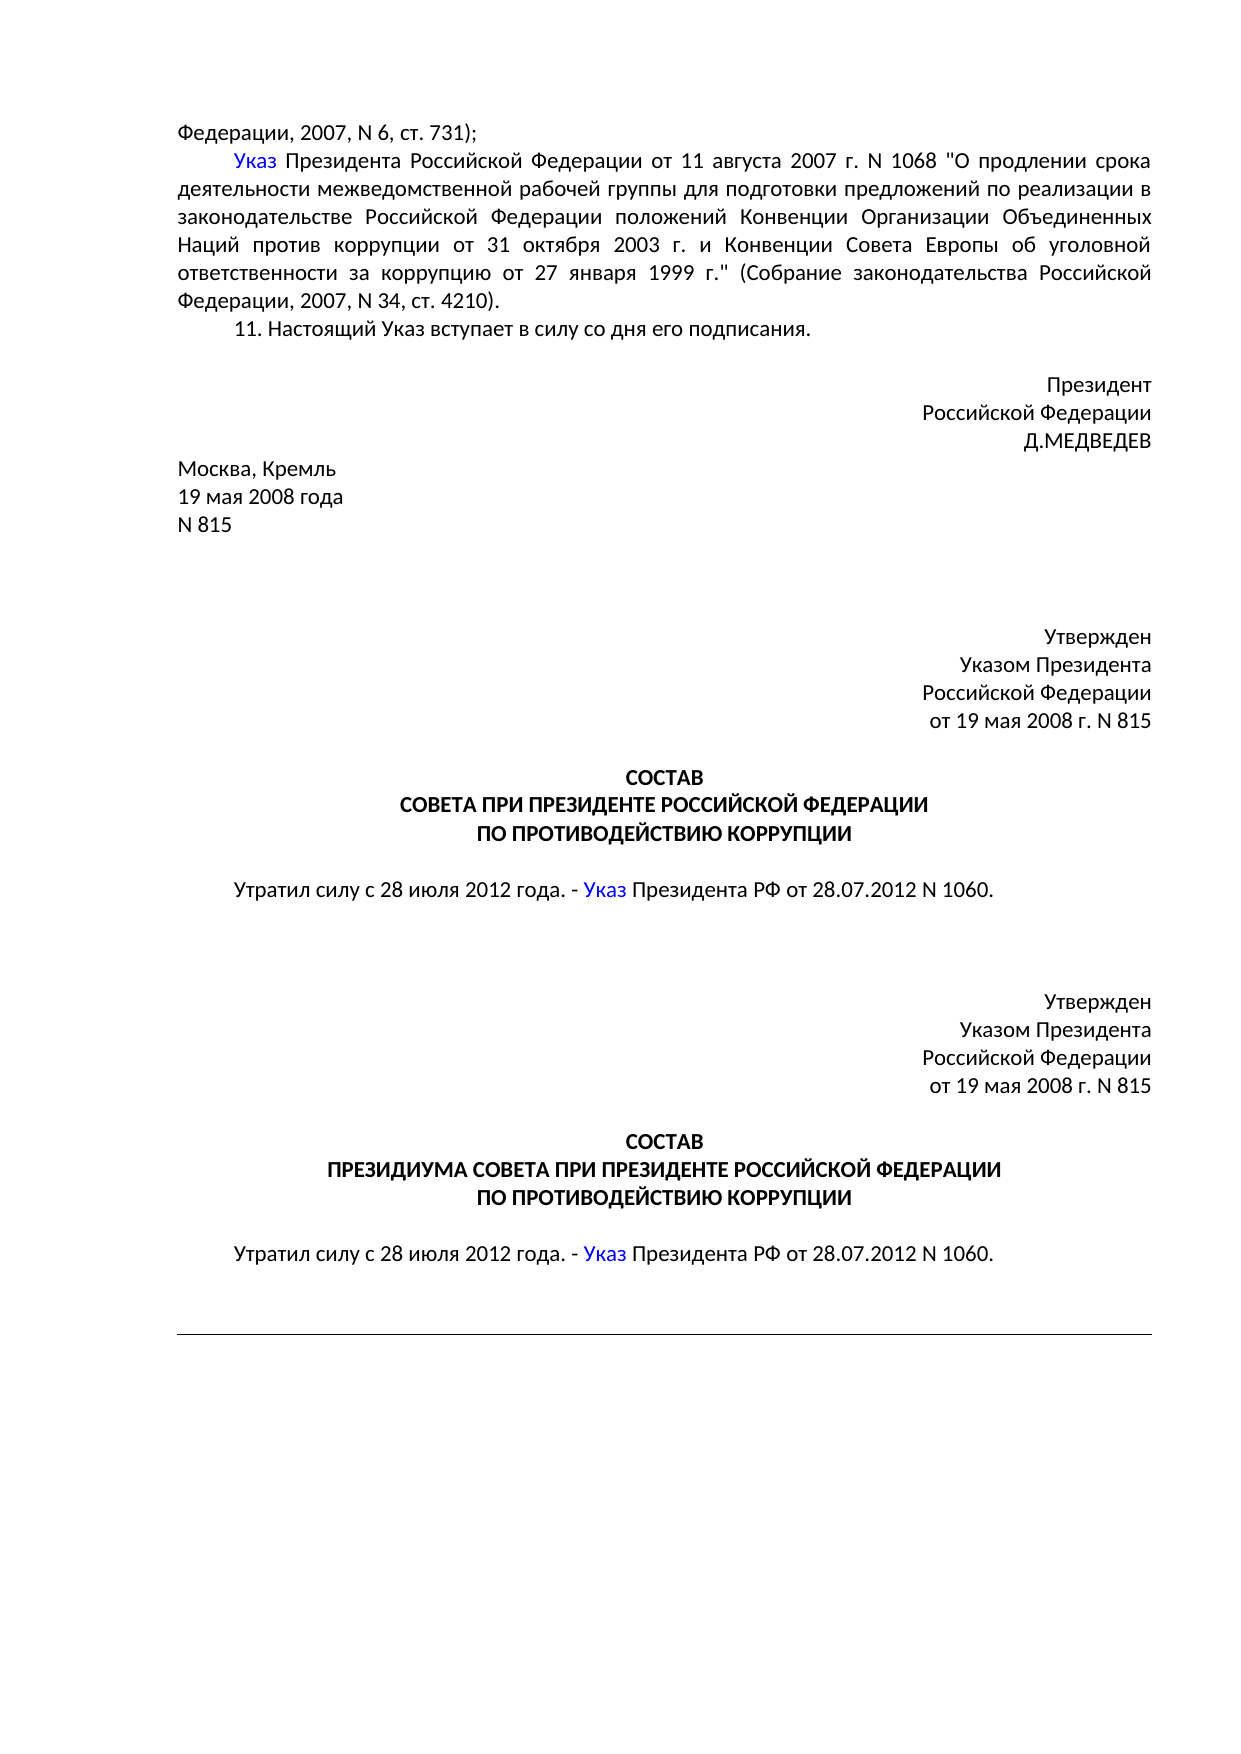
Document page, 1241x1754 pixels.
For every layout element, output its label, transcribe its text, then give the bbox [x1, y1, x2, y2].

text Российской Федерации [177, 398, 1152, 426]
text N 815 [177, 510, 1152, 538]
title СОВЕТА ПРИ ПРЕЗИДЕНТЕ РОССИЙСКОЙ ФЕДЕРАЦИИ [177, 791, 1152, 819]
text 19 мая 2008 года [177, 482, 1152, 510]
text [177, 118, 1152, 146]
text Д.МЕДВЕДЕВ [177, 426, 1152, 454]
text 11. Настоящий Указ вступает в силу со дня его подписания. [177, 314, 1152, 342]
title СОСТАВ [177, 1127, 1152, 1155]
text Указом Президента [177, 651, 1152, 678]
title СОСТАВ [177, 763, 1152, 791]
text Указ Президента Российской Федерации от 11 августа 2007 г. N 1068 "О продлении срока деятельности межведомственной рабочей группы для подготовки предложений по реализации в законодательстве Российской Федерации положений Конвенции Организации Объединенных Наций против коррупции от 31 октября 2003 г. и Конвенции Совета Европы об уголовной ответственности за коррупцию от 27 января 1999 г." (Собрание законодательства Российской Федерации, 2007, N 34, ст. 4210). [177, 146, 1152, 314]
text Утратил силу с 28 июля 2012 года. - Указ Президента РФ от 28.07.2012 N 1060. [177, 875, 1152, 903]
text Президент [177, 370, 1152, 398]
text от 19 мая 2008 г. N 815 [177, 1071, 1152, 1099]
title ПРЕЗИДИУМА СОВЕТА ПРИ ПРЕЗИДЕНТЕ РОССИЙСКОЙ ФЕДЕРАЦИИ [177, 1155, 1152, 1183]
text Указом Президента [177, 1015, 1152, 1043]
text Утратил силу с 28 июля 2012 года. - Указ Президента РФ от 28.07.2012 N 1060. [177, 1239, 1152, 1267]
text Российской Федерации [177, 1043, 1152, 1071]
title ПО ПРОТИВОДЕЙСТВИЮ КОРРУПЦИИ [177, 819, 1152, 847]
text от 19 мая 2008 г. N 815 [177, 707, 1152, 734]
text Москва, Кремль [177, 454, 1152, 482]
text Утвержден [177, 987, 1152, 1015]
title ПО ПРОТИВОДЕЙСТВИЮ КОРРУПЦИИ [177, 1183, 1152, 1211]
text Российской Федерации [177, 678, 1152, 707]
text Утвержден [177, 622, 1152, 651]
